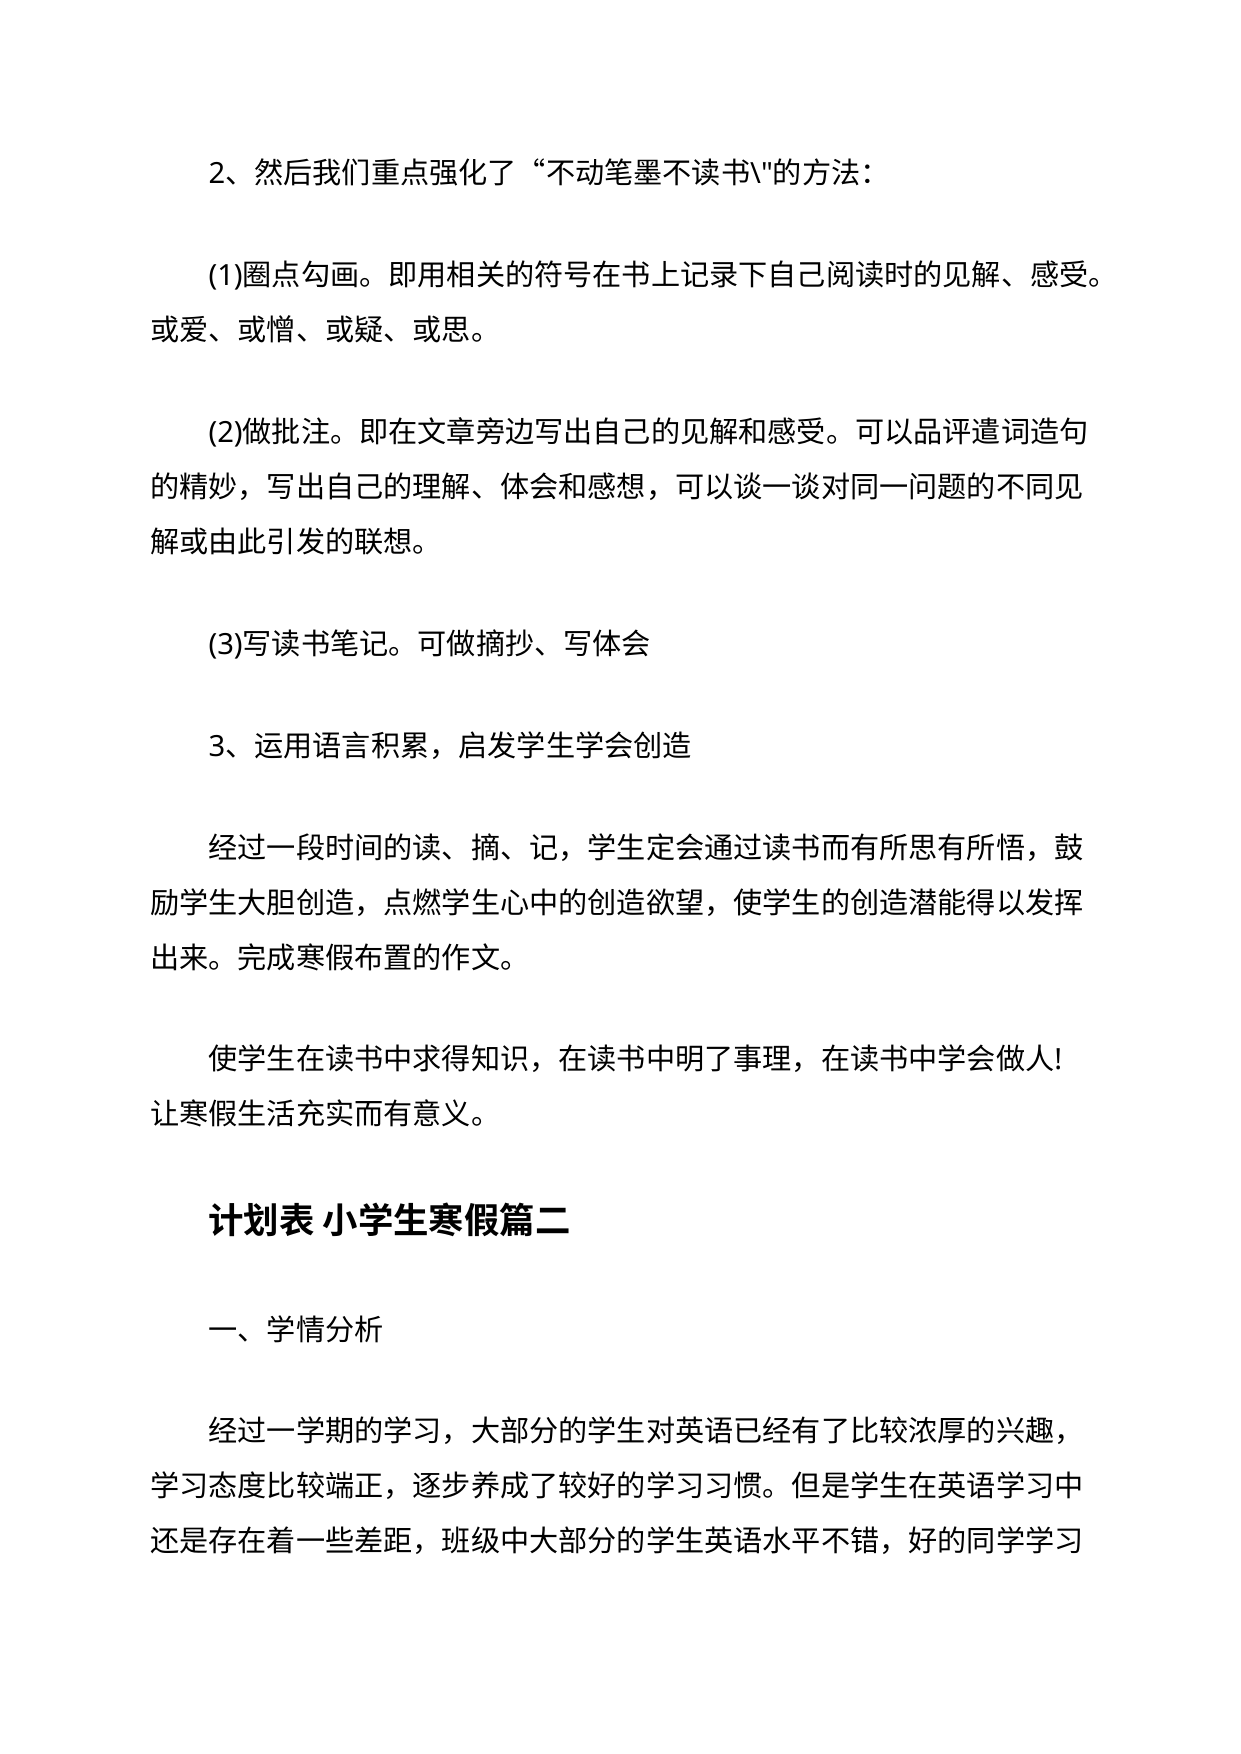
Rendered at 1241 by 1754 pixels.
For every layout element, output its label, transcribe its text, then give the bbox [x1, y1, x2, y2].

text (3)写读书笔记。可做摘抄、写体会 [150, 620, 1090, 663]
text 计划表 小学生寒假篇二 [150, 1193, 1090, 1244]
text 使学生在读书中求得知识，在读书中明了事理，在读书中学会做人!让寒假生活充实而有意义。 [150, 1036, 1090, 1133]
text 经过一段时间的读、摘、记，学生定会通过读书而有所思有所悟，鼓励学生大胆创造，点燃学生心中的创造欲望，使学生的创造潜能得以发挥出来。完成寒假布置的作文。 [150, 824, 1090, 976]
text (1)圈点勾画。即用相关的符号在书上记录下自己阅读时的见解、感受。或爱、或憎、或疑、或思。 [150, 252, 1090, 349]
text 2、然后我们重点强化了“不动笔墨不读书\"的方法： [150, 150, 1090, 192]
text 3、运用语言积累，启发学生学会创造 [150, 722, 1090, 765]
text (2)做批注。即在文章旁边写出自己的见解和感受。可以品评遣词造句的精妙，写出自己的理解、体会和感想，可以谈一谈对同一问题的不同见解或由此引发的联想。 [150, 409, 1090, 561]
text 一、学情分析 [150, 1306, 1090, 1348]
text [150, 1408, 1090, 1560]
